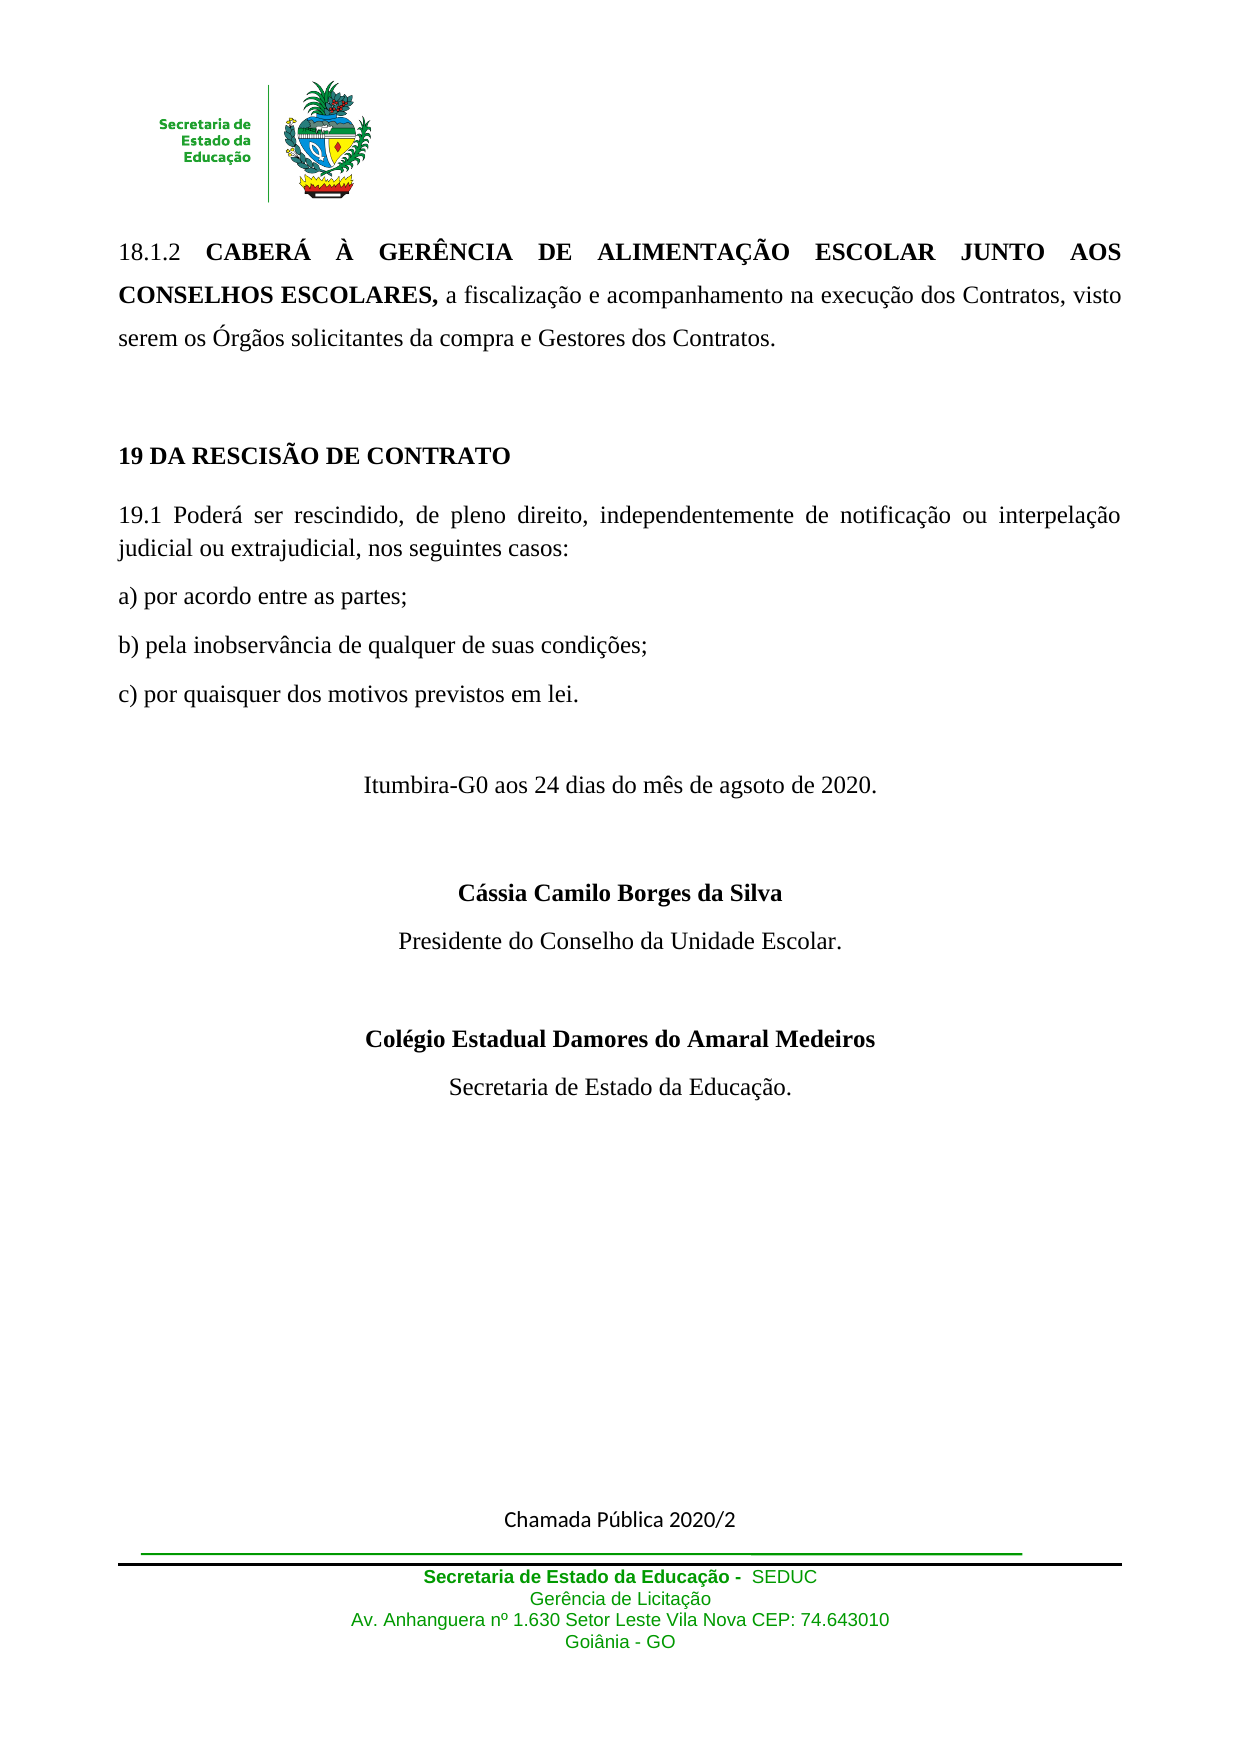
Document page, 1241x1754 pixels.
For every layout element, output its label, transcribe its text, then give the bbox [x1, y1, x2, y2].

text Presidente do Conselho da Unidade Escolar. [118, 926, 1122, 955]
text b) pela inobservância de qualquer de suas condições; [118, 630, 1122, 659]
picture [118, 73, 412, 210]
text a) por acordo entre as partes; [118, 581, 1122, 610]
text 18.1.2 CABERÁ À GERÊNCIA DE ALIMENTAÇÃO ESCOLAR JUNTO AOS CONSELHOS ESCOLARES, a fiscalização e acompanhamento na execução dos Contratos, visto serem os Órgãos solicitantes da compra e Gestores dos Contratos. [118, 237, 1122, 352]
text Cássia Camilo Borges da Silva [118, 878, 1122, 907]
text Itumbira-G0 aos 24 dias do mês de agsoto de 2020. [118, 770, 1122, 799]
text Colégio Estadual Damores do Amaral Medeiros [118, 1024, 1122, 1052]
text Secretaria de Estado da Educação. [118, 1072, 1122, 1101]
text 19.1 Poderá ser rescindido, de pleno direito, independentemente de notificação ou interpelação judicial ou extrajudicial, nos seguintes casos: [118, 500, 1122, 561]
text 19 DA RESCISÃO DE CONTRATO [118, 441, 1122, 470]
text c) por quaisquer dos motivos previstos em lei. [118, 679, 1122, 707]
